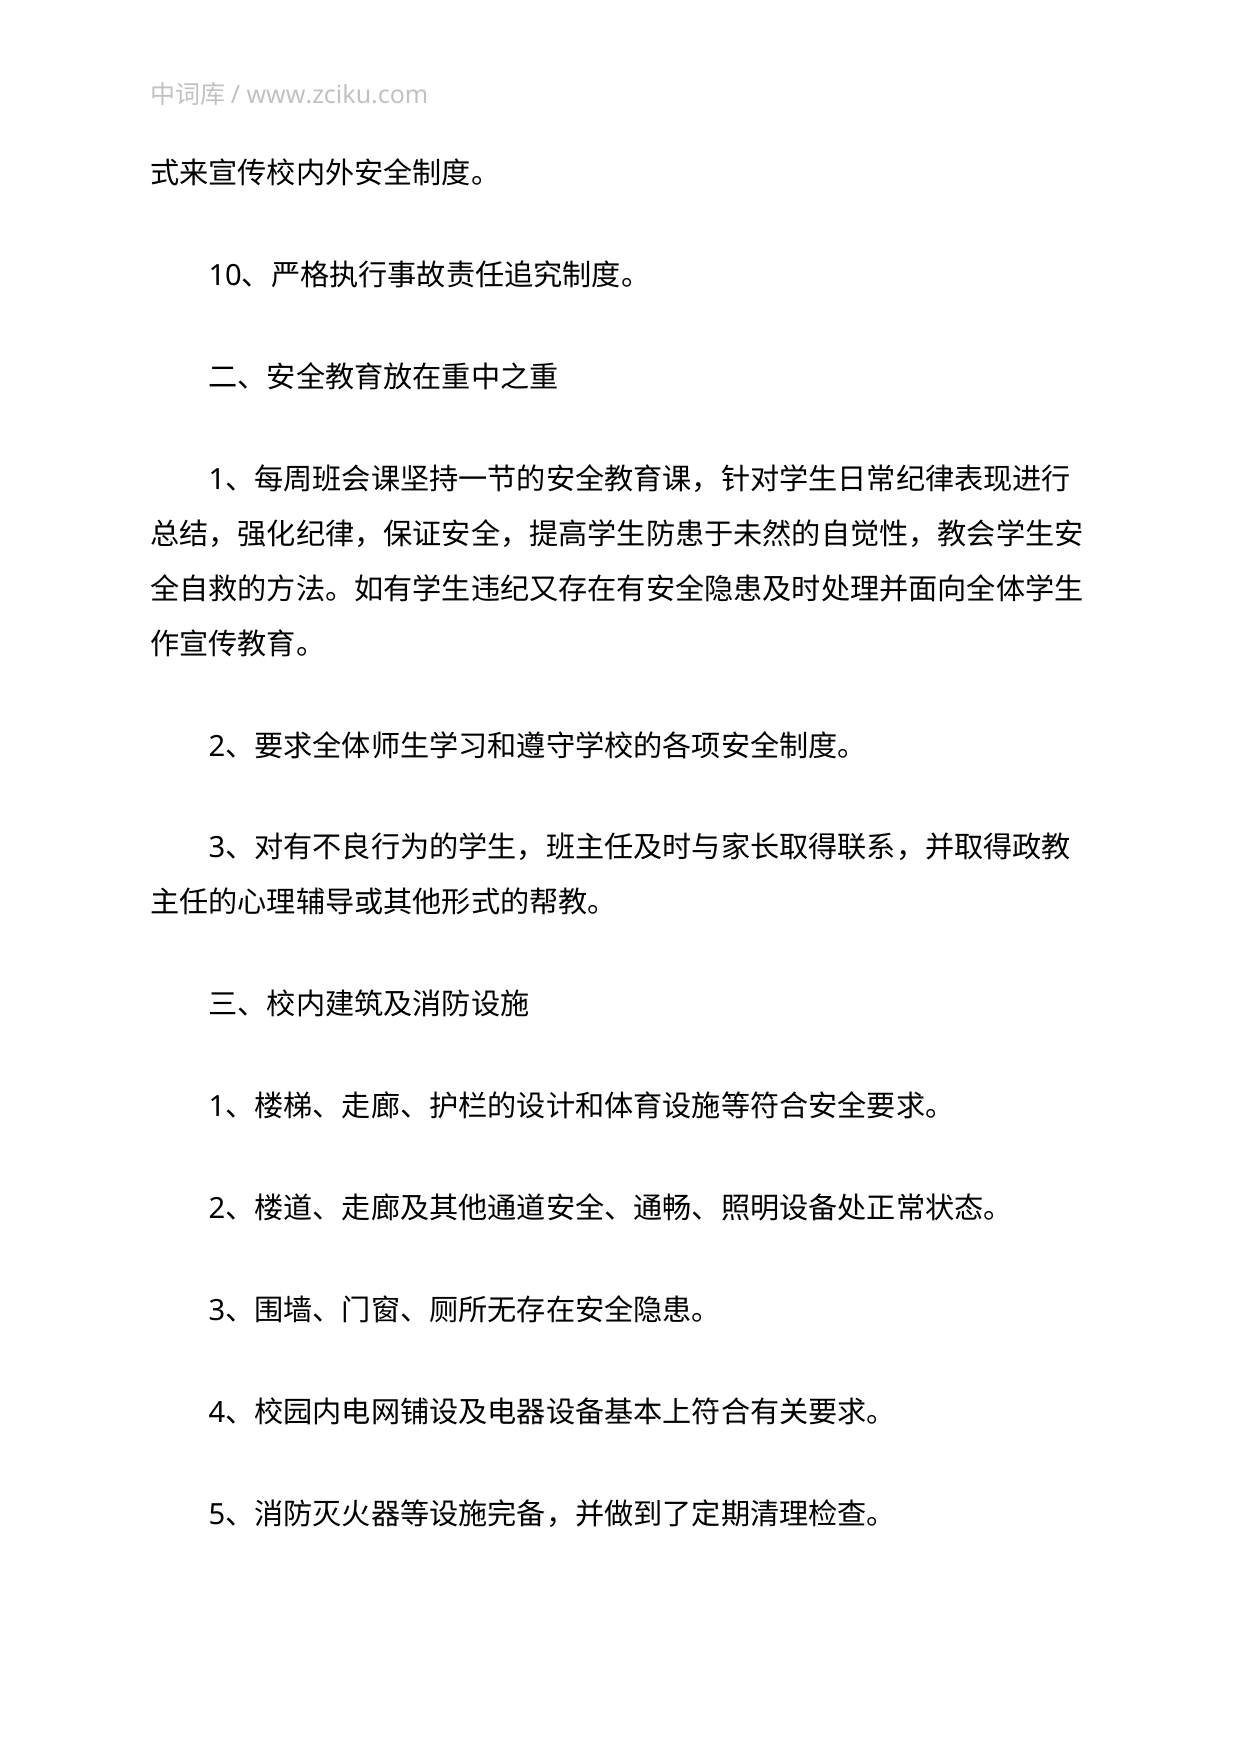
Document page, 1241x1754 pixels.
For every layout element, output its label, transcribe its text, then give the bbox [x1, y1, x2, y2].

text 二、安全教育放在重中之重 [150, 354, 1090, 396]
text 5、消防灭火器等设施完备，并做到了定期清理检查。 [150, 1491, 1090, 1533]
text 1、每周班会课坚持一节的安全教育课，针对学生日常纪律表现进行总结，强化纪律，保证安全，提高学生防患于未然的自觉性，教会学生安全自救的方法。如有学生违纪又存在有安全隐患及时处理并面向全体学生作宣传教育。 [150, 456, 1090, 663]
text 3、对有不良行为的学生，班主任及时与家长取得联系，并取得政教主任的心理辅导或其他形式的帮教。 [150, 824, 1090, 921]
text 3、围墙、门窗、厕所无存在安全隐患。 [150, 1287, 1090, 1329]
text 三、校内建筑及消防设施 [150, 981, 1090, 1023]
text 4、校园内电网铺设及电器设备基本上符合有关要求。 [150, 1388, 1090, 1431]
text 2、要求全体师生学习和遵守学校的各项安全制度。 [150, 722, 1090, 764]
text 10、严格执行事故责任追究制度。 [150, 252, 1090, 294]
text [150, 150, 1090, 192]
text 1、楼梯、走廊、护栏的设计和体育设施等符合安全要求。 [150, 1083, 1090, 1125]
text 2、楼道、走廊及其他通道安全、通畅、照明设备处正常状态。 [150, 1184, 1090, 1227]
